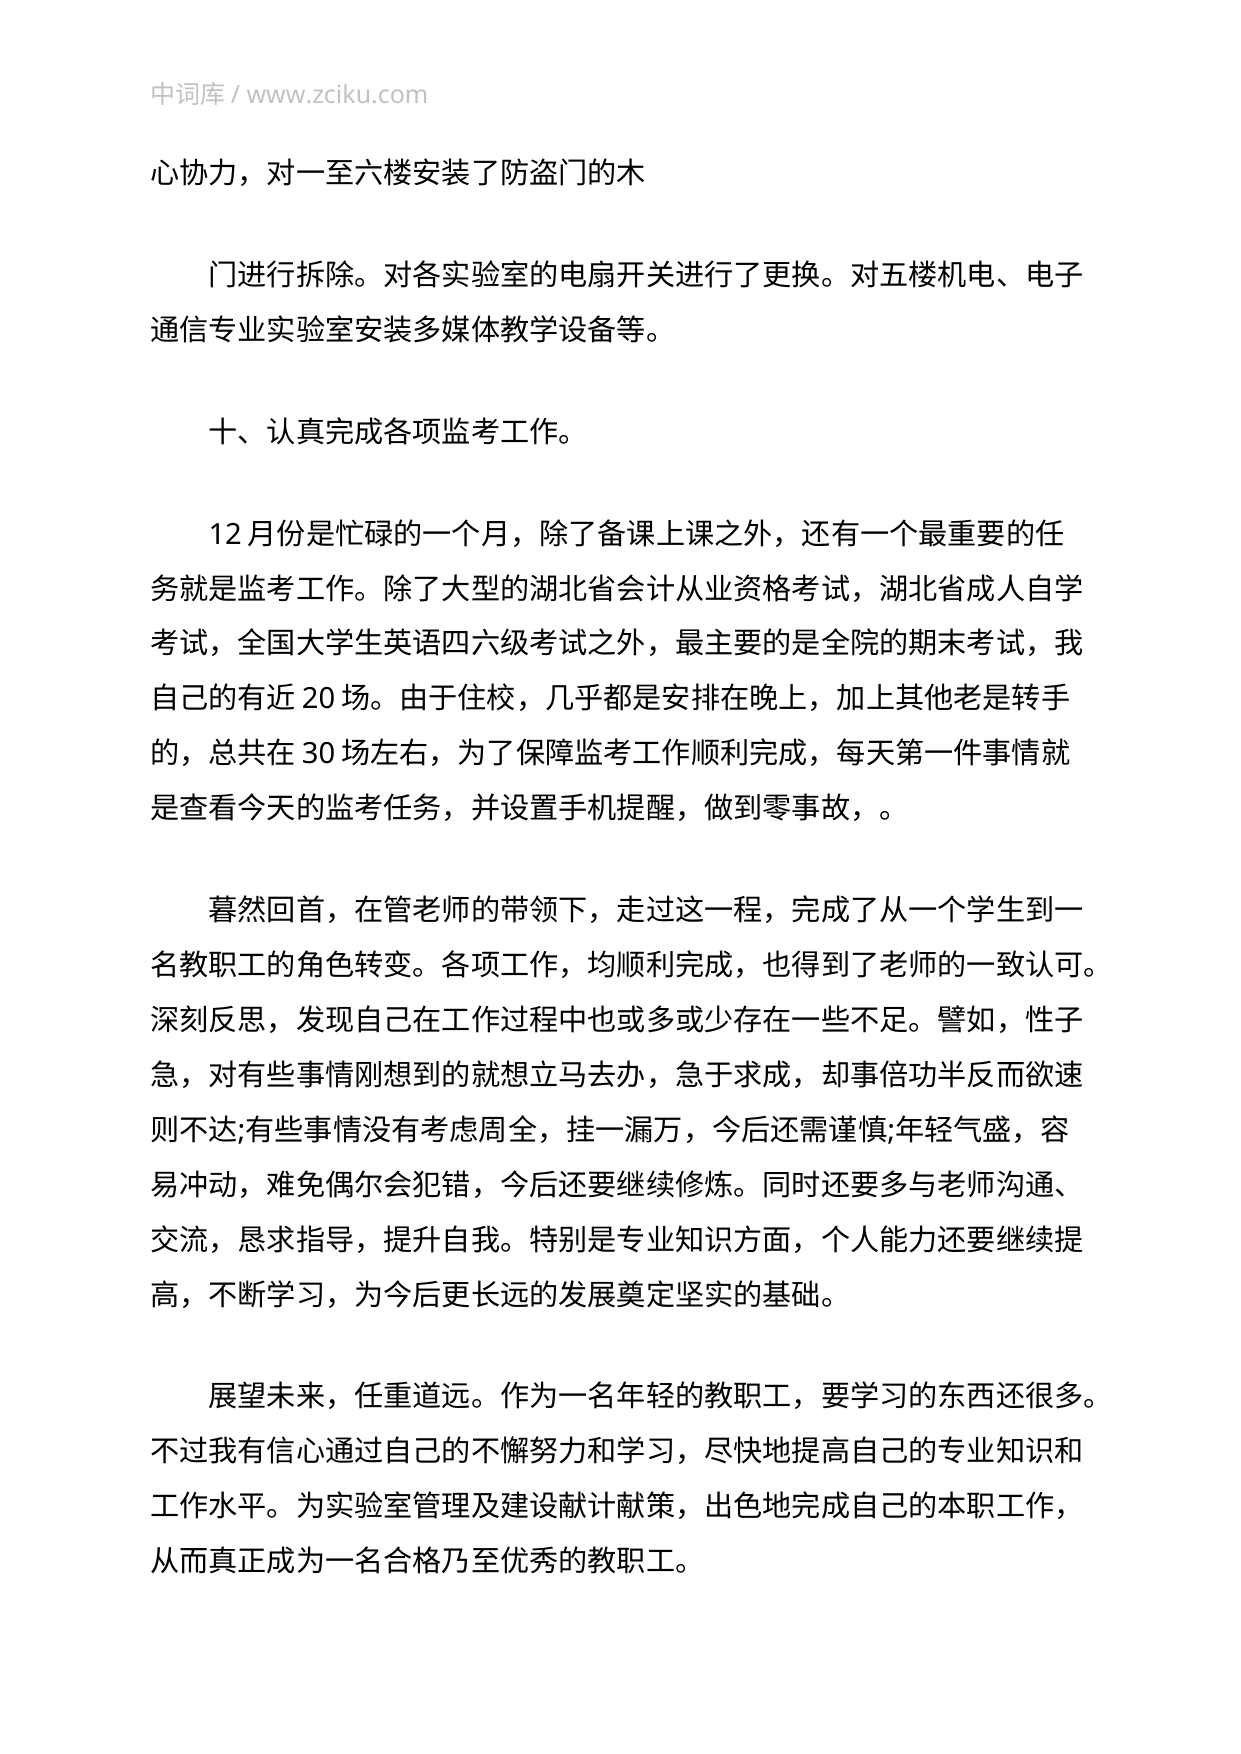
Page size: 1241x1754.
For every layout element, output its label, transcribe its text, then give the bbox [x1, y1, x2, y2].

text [150, 150, 1090, 192]
text 展望未来，任重道远。作为一名年轻的教职工，要学习的东西还很多。不过我有信心通过自己的不懈努力和学习，尽快地提高自己的专业知识和工作水平。为实验室管理及建设献计献策，出色地完成自己的本职工作，从而真正成为一名合格乃至优秀的教职工。 [150, 1373, 1090, 1580]
text 门进行拆除。对各实验室的电扇开关进行了更换。对五楼机电、电子通信专业实验室安装多媒体教学设备等。 [150, 252, 1090, 349]
text 12月份是忙碌的一个月，除了备课上课之外，还有一个最重要的任务就是监考工作。除了大型的湖北省会计从业资格考试，湖北省成人自学考试，全国大学生英语四六级考试之外，最主要的是全院的期末考试，我自己的有近20场。由于住校，几乎都是安排在晚上，加上其他老是转手的，总共在30场左右，为了保障监考工作顺利完成，每天第一件事情就是查看今天的监考任务，并设置手机提醒，做到零事故，。 [150, 510, 1090, 827]
text 暮然回首，在管老师的带领下，走过这一程，完成了从一个学生到一名教职工的角色转变。各项工作，均顺利完成，也得到了老师的一致认可。深刻反思，发现自己在工作过程中也或多或少存在一些不足。譬如，性子急，对有些事情刚想到的就想立马去办，急于求成，却事倍功半反而欲速则不达;有些事情没有考虑周全，挂一漏万，今后还需谨慎;年轻气盛，容易冲动，难免偶尔会犯错，今后还要继续修炼。同时还要多与老师沟通、交流，恳求指导，提升自我。特别是专业知识方面，个人能力还要继续提高，不断学习，为今后更长远的发展奠定坚实的基础。 [150, 887, 1090, 1313]
text 十、认真完成各项监考工作。 [150, 408, 1090, 451]
